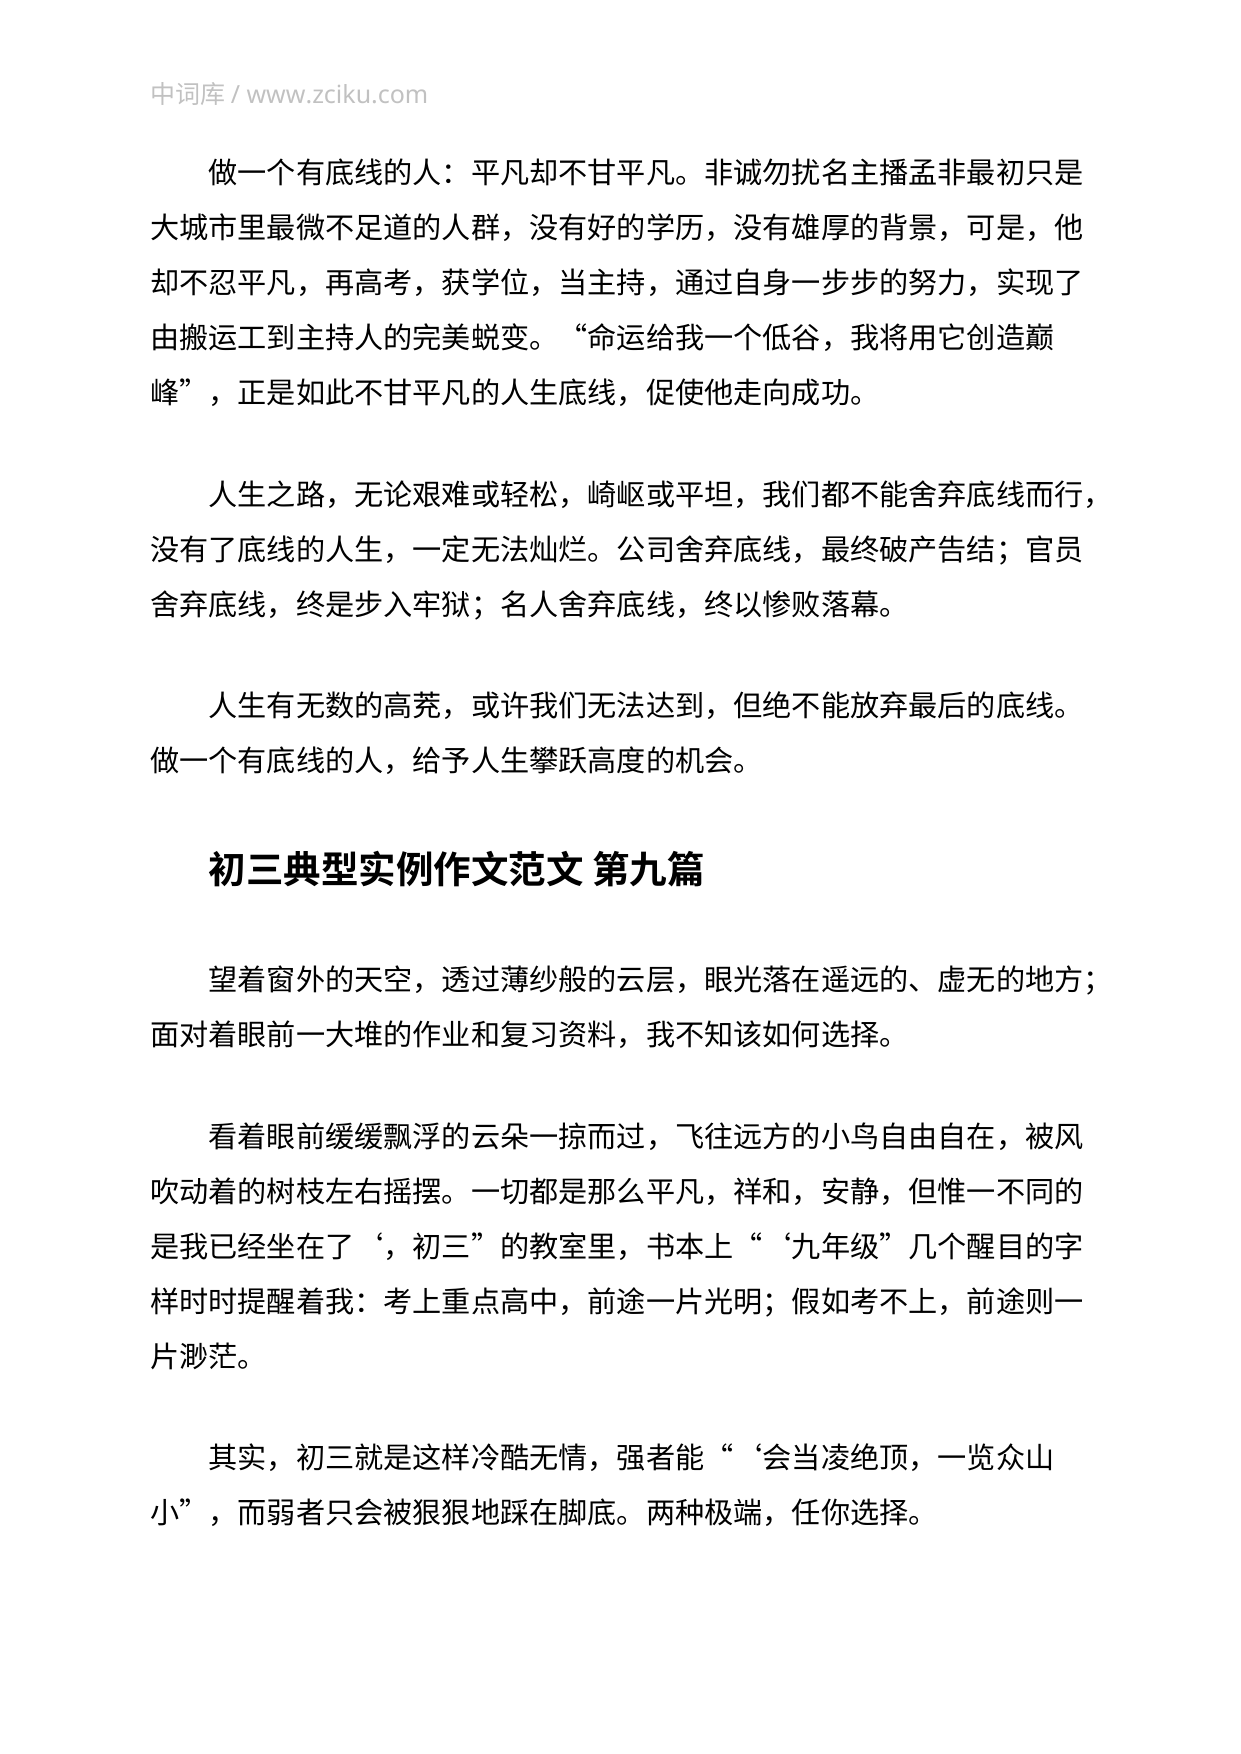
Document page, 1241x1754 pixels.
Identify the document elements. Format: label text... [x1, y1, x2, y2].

text 人生之路，无论艰难或轻松，崎岖或平坦，我们都不能舍弃底线而行，没有了底线的人生，一定无法灿烂。公司舍弃底线，最终破产告结；官员舍弃底线，终是步入牢狱；名人舍弃底线，终以惨败落幕。 [150, 471, 1090, 623]
text 其实，初三就是这样冷酷无情，强者能“‘会当凌绝顶，一览众山小”，而弱者只会被狠狠地踩在脚底。两种极端，任你选择。 [150, 1435, 1090, 1532]
text 人生有无数的高茺，或许我们无法达到，但绝不能放弃最后的底线。做一个有底线的人，给予人生攀跃高度的机会。 [150, 683, 1090, 780]
text 看着眼前缓缓飘浮的云朵一掠而过，飞往远方的小鸟自由自在，被风吹动着的树枝左右摇摆。一切都是那么平凡，祥和，安静，但惟一不同的是我已经坐在了‘，初三”的教室里，书本上“‘九年级”几个醒目的字样时时提醒着我：考上重点高中，前途一片光明；假如考不上，前途则一片渺茫。 [150, 1114, 1090, 1376]
text 望着窗外的天空，透过薄纱般的云层，眼光落在遥远的、虚无的地方；面对着眼前一大堆的作业和复习资料，我不知该如何选择。 [150, 957, 1090, 1054]
text 做一个有底线的人：平凡却不甘平凡。非诚勿扰名主播孟非最初只是大城市里最微不足道的人群，没有好的学历，没有雄厚的背景，可是，他却不忍平凡，再高考，获学位，当主持，通过自身一步步的努力，实现了由搬运工到主持人的完美蜕变。“命运给我一个低谷，我将用它创造巅峰”，正是如此不甘平凡的人生底线，促使他走向成功。 [150, 150, 1090, 412]
text 初三典型实例作文范文 第九篇 [150, 839, 1090, 894]
